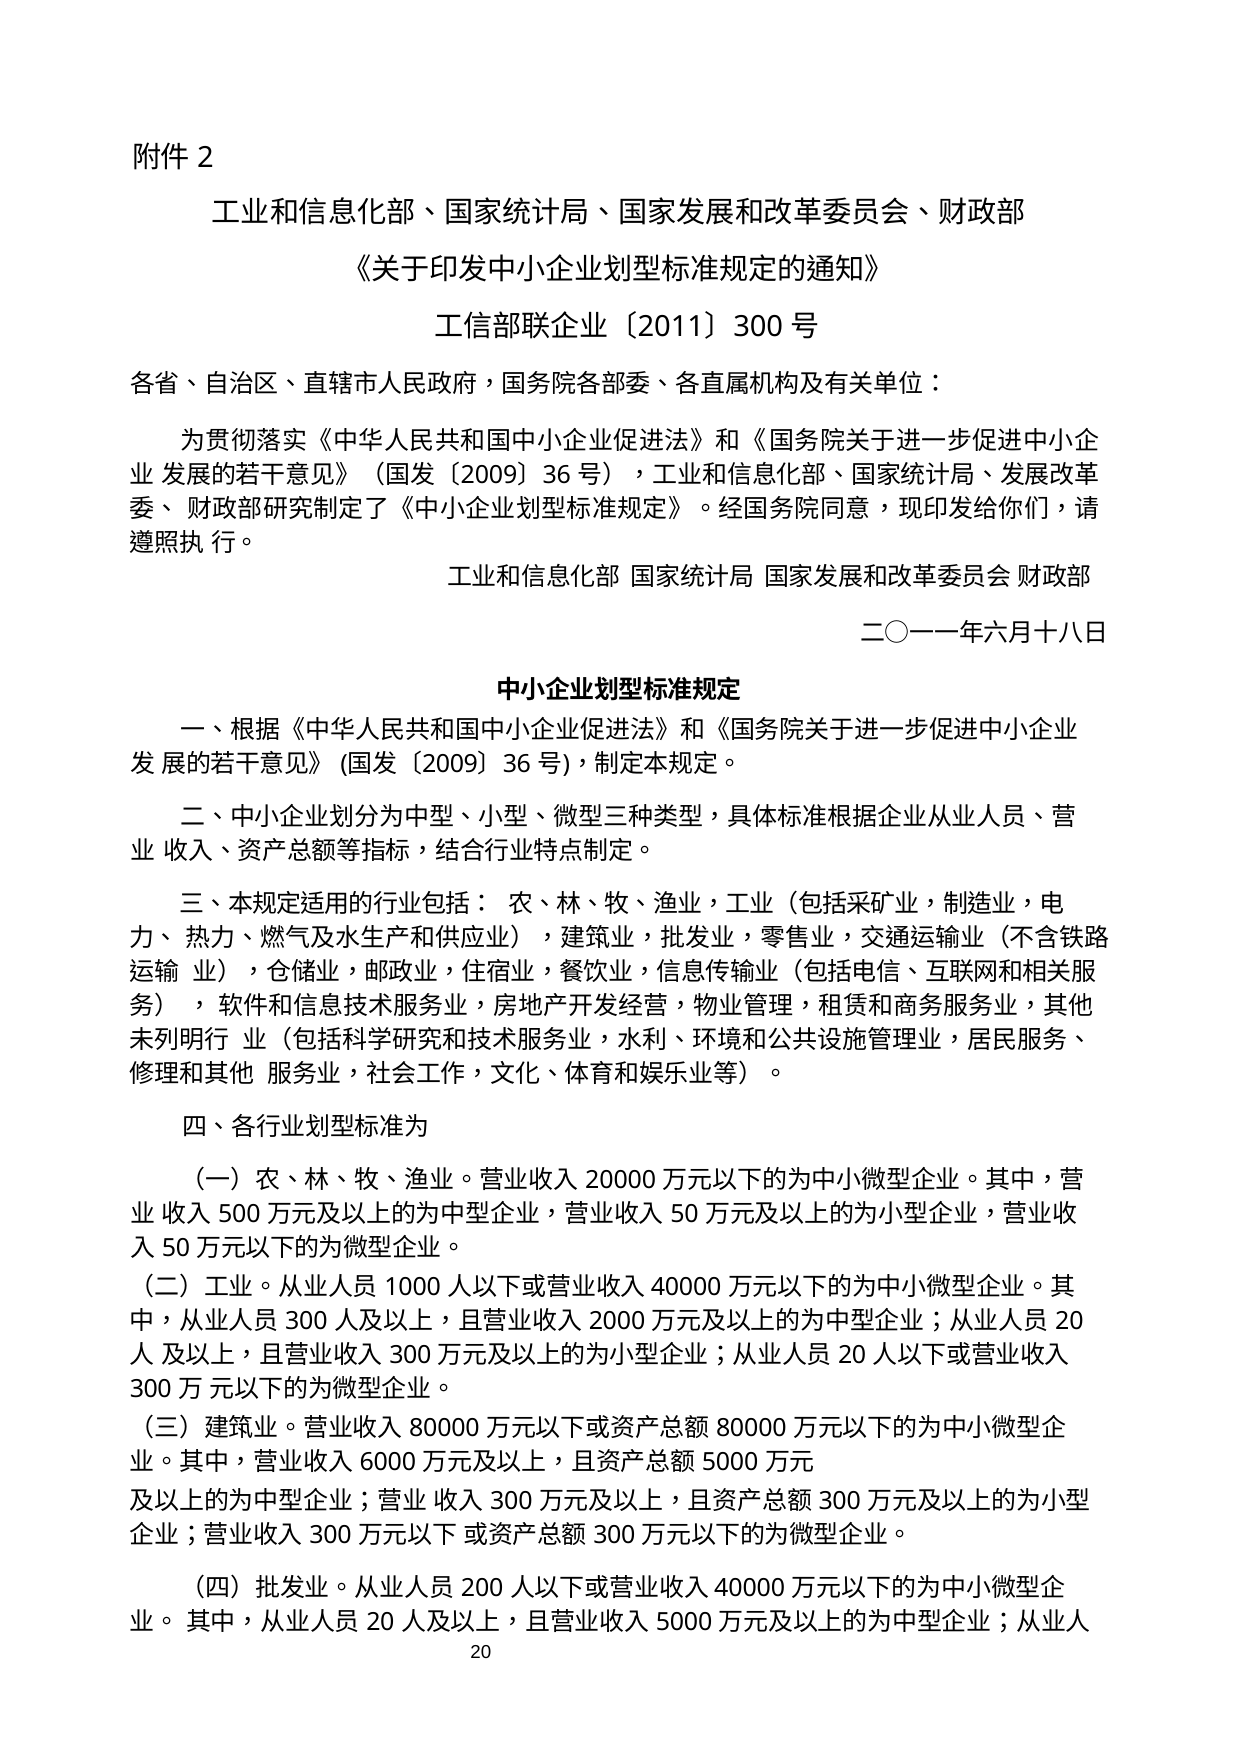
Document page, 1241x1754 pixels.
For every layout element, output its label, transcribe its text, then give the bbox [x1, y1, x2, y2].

text 工业和信息化部 国家统计局 国家发展和改革委员会 财政部 [447, 559, 1111, 593]
text （三）建筑业。营业收入 80000 万元以下或资产总额 80000 万元以下的为中小微型企 业。其中，营业收入 6000 万元及以上，且资产总额 5000 万元 [129, 1410, 1102, 1478]
text 附件 2 [132, 136, 1111, 176]
text 为贯彻落实《中华人民共和国中小企业促进法》和《国务院关于进一步促进中小企业 发展的若干意见》（国发〔2009〕36 号），工业和信息化部、国家统计局、发展改革委、 财政部研究制定了《中小企业划型标准规定》。经国务院同意，现印发给你们，请遵照执 行。 [129, 422, 1100, 558]
text 各省、自治区、直辖市人民政府，国务院各部委、各直属机构及有关单位： [130, 366, 1111, 400]
text 《关于印发中小企业划型标准规定的通知》 [343, 248, 1111, 288]
text 二、中小企业划分为中型、小型、微型三种类型，具体标准根据企业从业人员、营业 收入、资产总额等指标，结合行业特点制定。 [130, 798, 1097, 867]
text 工业和信息化部、国家统计局、国家发展和改革委员会、财政部 [212, 191, 1111, 231]
text 及以上的为中型企业；营业 收入 300 万元及以上，且资产总额 300 万元及以上的为小型企业；营业收入 300 万元以下 或资产总额 300 万元以下的为微型企业。 [129, 1483, 1102, 1551]
text 四、各行业划型标准为 [182, 1109, 1111, 1143]
text 二○一一年六月十八日 [860, 615, 1111, 649]
text 一、根据《中华人民共和国中小企业促进法》和《国务院关于进一步促进中小企业发 展的若干意见》 (国发〔2009〕36 号)，制定本规定。 [130, 711, 1097, 779]
text 工信部联企业〔2011〕300 号 [434, 305, 1111, 345]
text 中小企业划型标准规定 [496, 671, 1111, 705]
text （二）工业。从业人员 1000 人以下或营业收入40000 万元以下的为中小微型企业。其 中，从业人员 300 人及以上，且营业收入 2000 万元及以上的为中型企业；从业人员 20 人 及以上，且营业收入 300 万元及以上的为小型企业；从业人员 20 人以下或营业收入 300 万 元以下的为微型企业。 [129, 1268, 1102, 1405]
text （一）农、林、牧、渔业。营业收入 20000 万元以下的为中小微型企业。其中，营业 收入 500 万元及以上的为中型企业，营业收入 50 万元及以上的为小型企业，营业收入 50 万元以下的为微型企业。 [130, 1161, 1097, 1263]
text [129, 1570, 1102, 1638]
text 三、本规定适用的行业包括： 农、林、牧、渔业，工业（包括采矿业，制造业，电力、 热力、燃气及水生产和供应业），建筑业，批发业，零售业，交通运输业（不含铁路运输 业），仓储业，邮政业，住宿业，餐饮业，信息传输业（包括电信、互联网和相关服务） ， 软件和信息技术服务业，房地产开发经营，物业管理，租赁和商务服务业，其他未列明行 业（包括科学研究和技术服务业，水利、环境和公共设施管理业，居民服务、修理和其他 服务业，社会工作，文化、体育和娱乐业等）。 [129, 885, 1111, 1089]
